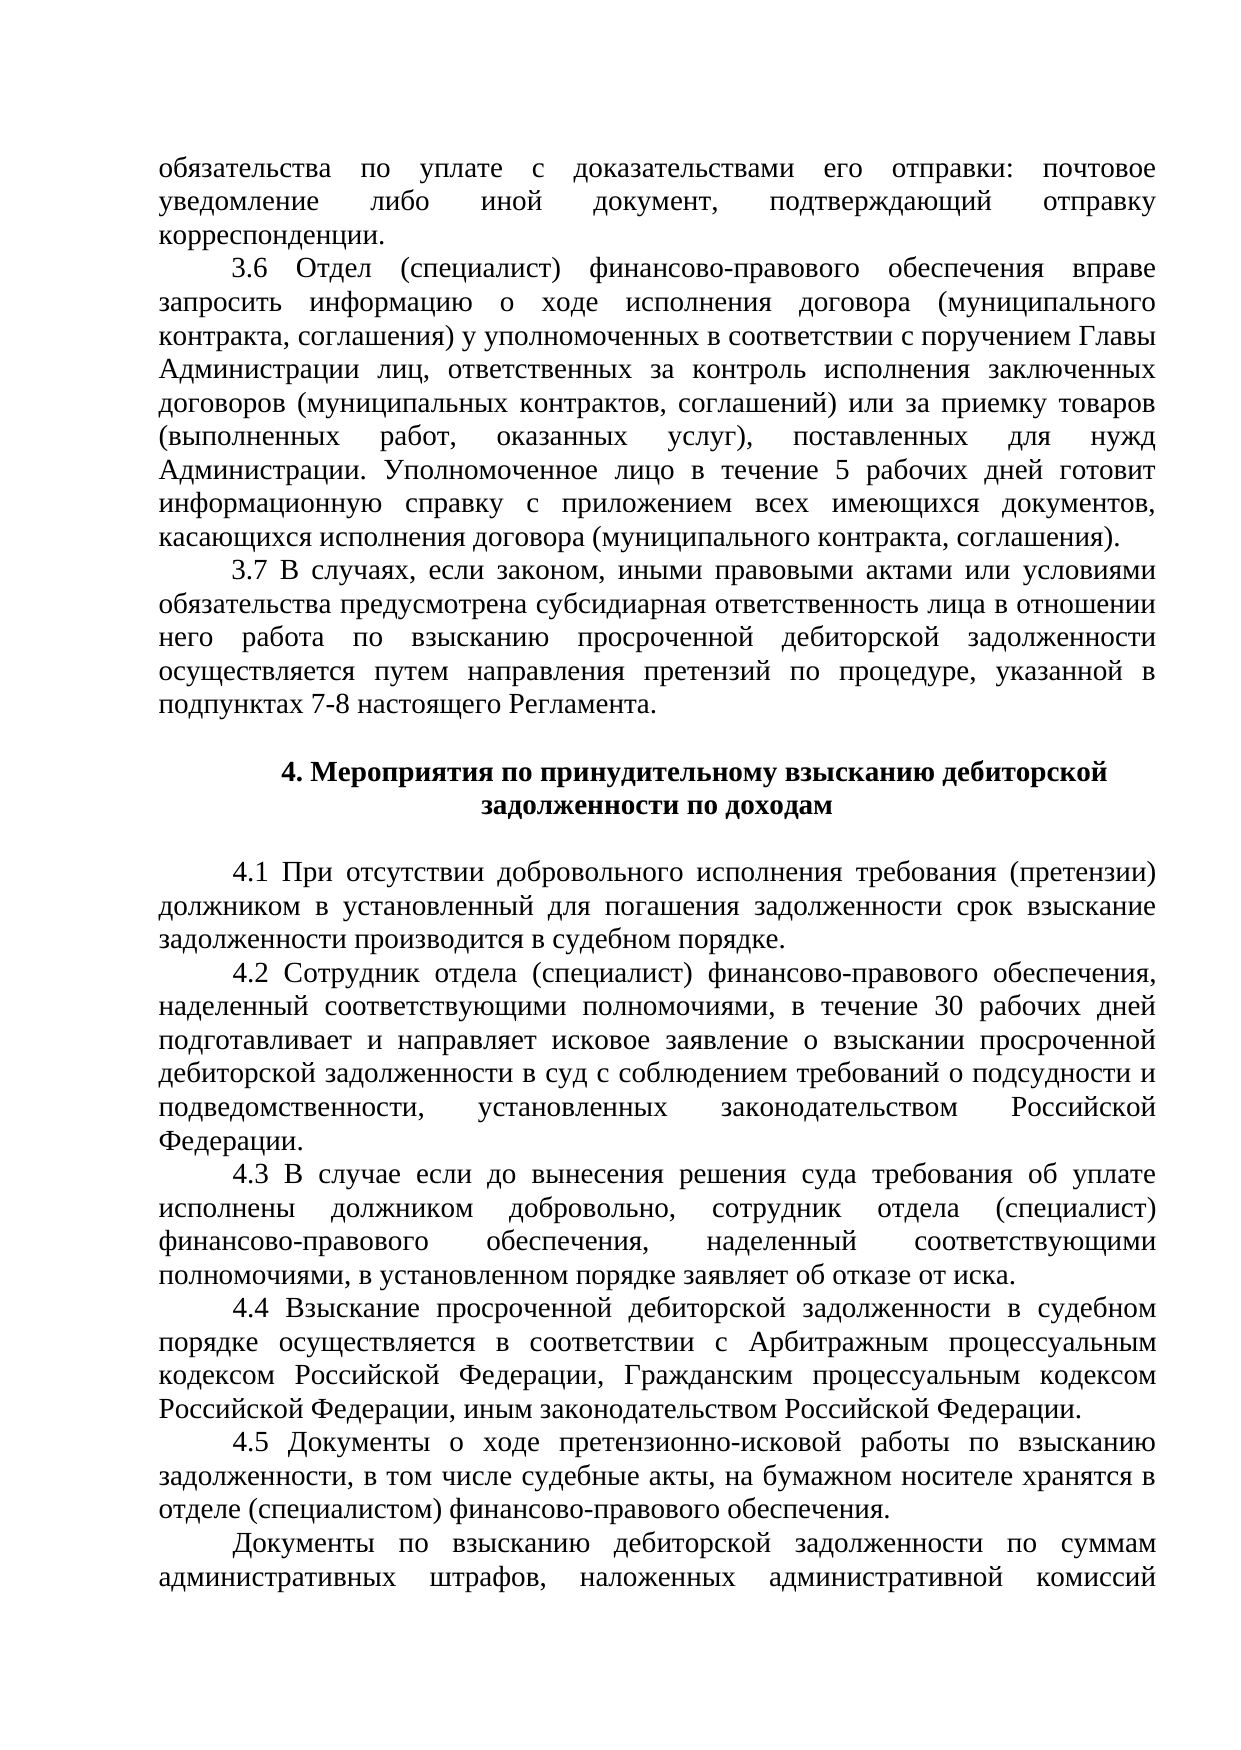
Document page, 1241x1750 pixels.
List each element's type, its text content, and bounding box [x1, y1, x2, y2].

text 4.5 Документы о ходе претензионно-исковой работы по взысканию задолженности, в том числе судебные акты, на бумажном носителе хранятся в отделе (специалистом) финансово-правового обеспечения. [158, 1424, 1157, 1525]
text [158, 1525, 1157, 1592]
subtitle 4. Мероприятия по принудительному взысканию дебиторской задолженности по доходам [157, 754, 1157, 821]
text 4.2 Сотрудник отдела (специалист) финансово-правового обеспечения, наделенный соответствующими полномочиями, в течение 30 рабочих дней подготавливает и направляет исковое заявление о взыскании просроченной дебиторской задолженности в суд с соблюдением требований о подсудности и подведомственности, установленных законодательством Российской Федерации. [158, 955, 1157, 1156]
text 4.1 При отсутствии добровольного исполнения требования (претензии) должником в установленный для погашения задолженности срок взыскание задолженности производится в судебном порядке. [158, 854, 1157, 955]
text 3.6 Отдел (специалист) финансово-правового обеспечения вправе запросить информацию о ходе исполнения договора (муниципального контракта, соглашения) у уполномоченных в соответствии с поручением Главы Администрации лиц, ответственных за контроль исполнения заключенных договоров (муниципальных контрактов, соглашений) или за приемку товаров (выполненных работ, оказанных услуг), поставленных для нужд Администрации. Уполномоченное лицо в течение 5 рабочих дней готовит информационную справку с приложением всех имеющихся документов, касающихся исполнения договора (муниципального контракта, соглашения). [158, 251, 1157, 552]
text 3.7 В случаях, если законом, иными правовыми актами или условиями обязательства предусмотрена субсидиарная ответственность лица в отношении него работа по взысканию просроченной дебиторской задолженности осуществляется путем направления претензий по процедуре, указанной в подпунктах 7-8 настоящего Регламента. [158, 552, 1157, 720]
text 4.3 В случае если до вынесения решения суда требования об уплате исполнены должником добровольно, сотрудник отдела (специалист) финансово-правового обеспечения, наделенный соответствующими полномочиями, в установленном порядке заявляет об отказе от иска. [158, 1156, 1157, 1290]
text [158, 150, 1157, 251]
text 4.4 Взыскание просроченной дебиторской задолженности в судебном порядке осуществляется в соответствии с Арбитражным процессуальным кодексом Российской Федерации, Гражданским процессуальным кодексом Российской Федерации, иным законодательством Российской Федерации. [158, 1290, 1157, 1424]
